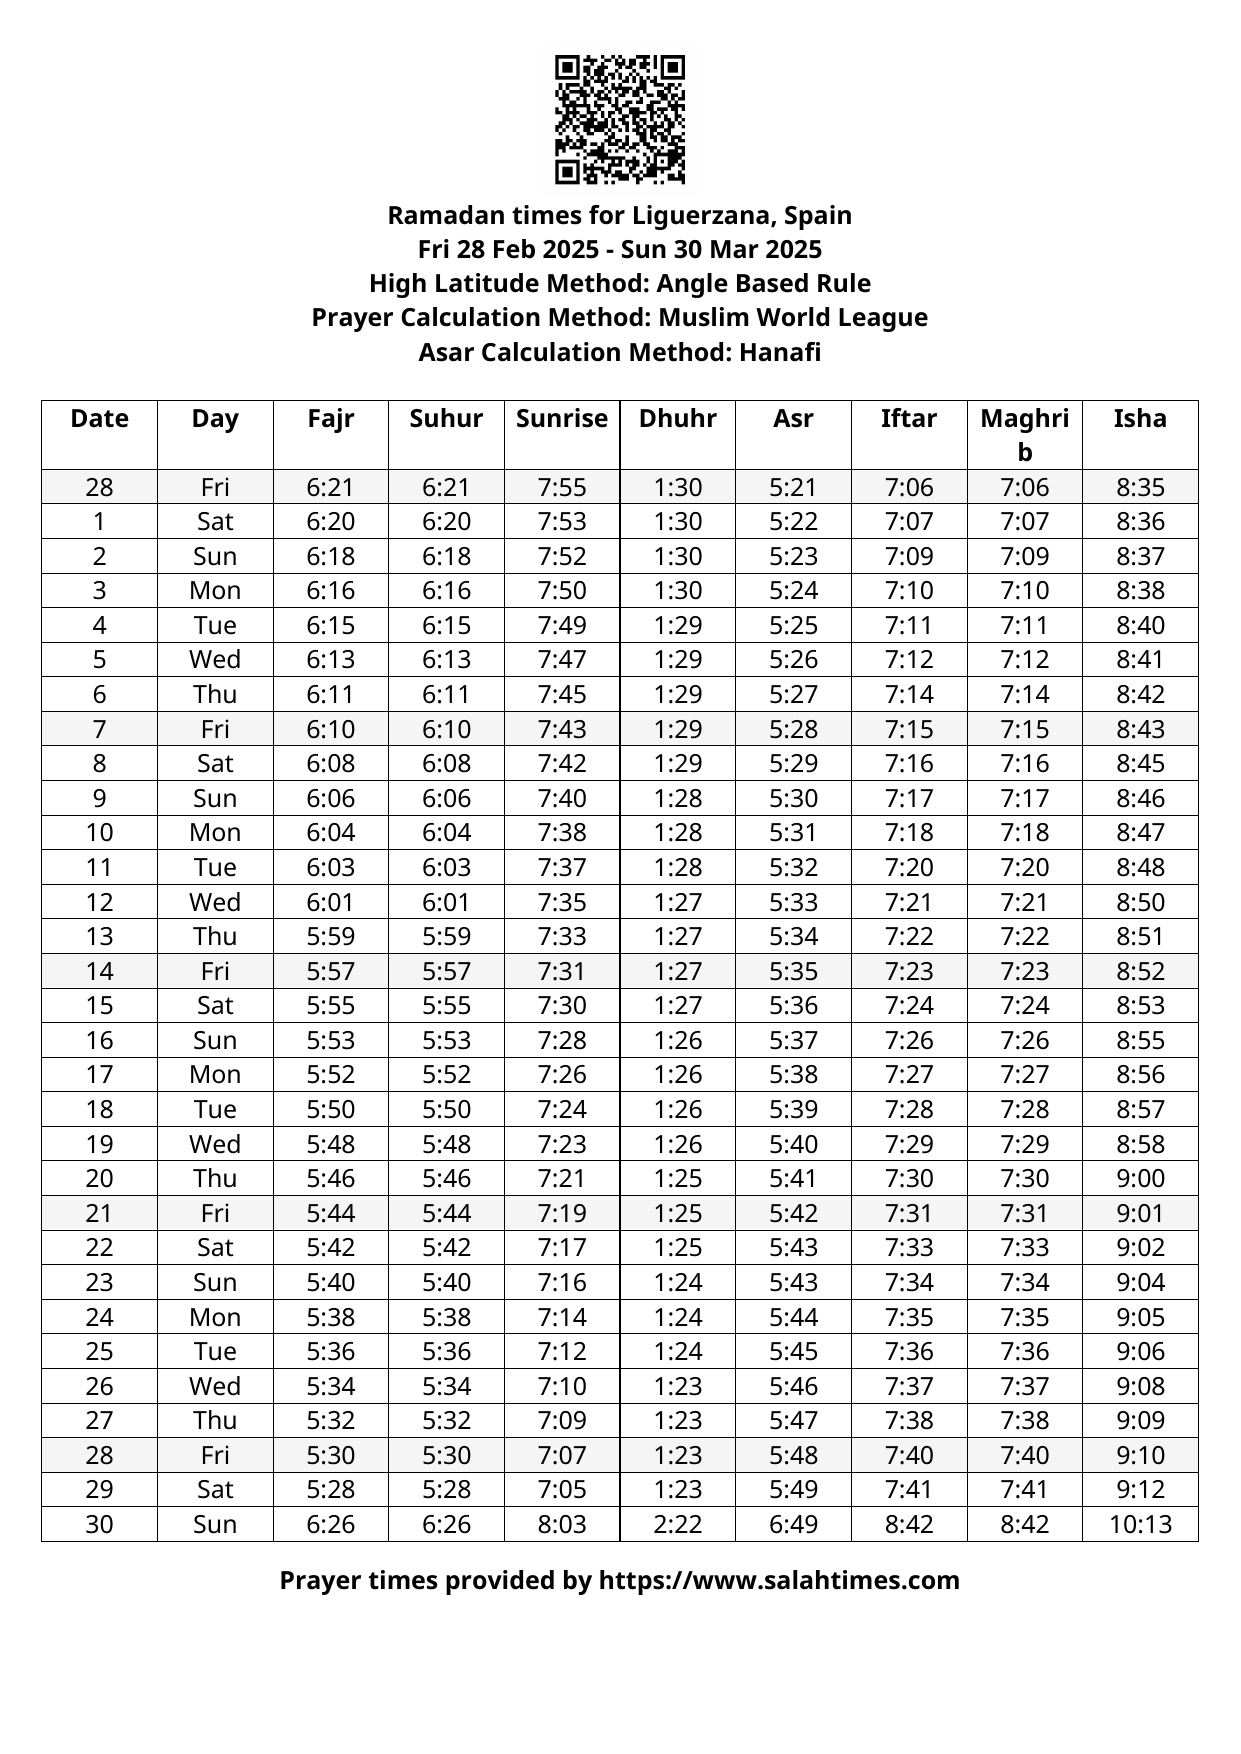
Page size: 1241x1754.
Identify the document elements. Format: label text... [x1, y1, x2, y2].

table_cell 7:21 [505, 1161, 619, 1195]
table_header Asr [736, 401, 851, 469]
table_cell 1:29 [621, 677, 735, 711]
table_cell 7:24 [505, 1092, 619, 1126]
table_cell 7:43 [505, 712, 619, 745]
table_cell 20 [42, 1161, 157, 1195]
table_cell 1:27 [621, 919, 735, 953]
table_cell 7:15 [968, 712, 1082, 745]
table_cell 7:35 [505, 885, 619, 918]
table_cell 7:10 [505, 1369, 619, 1402]
table_cell 7:41 [968, 1473, 1082, 1506]
table_cell 1:29 [621, 712, 735, 745]
table_cell 7:23 [505, 1127, 619, 1160]
table_cell 1:23 [621, 1404, 735, 1437]
table_cell 21 [42, 1196, 157, 1229]
table_cell 7:37 [968, 1369, 1082, 1402]
table_cell 7:23 [852, 954, 967, 987]
table_cell 3 [42, 574, 157, 607]
table_cell 5:46 [274, 1161, 388, 1195]
table_cell 1:28 [621, 816, 735, 849]
table_cell 5:37 [736, 1023, 851, 1057]
table_cell 7:18 [852, 816, 967, 849]
table_cell 5:38 [736, 1058, 851, 1091]
table_header Date [42, 401, 157, 469]
table_cell 8:56 [1083, 1058, 1198, 1091]
table_cell Tue [158, 1092, 273, 1126]
table_cell 7:38 [505, 816, 619, 849]
table_cell 5:33 [736, 885, 851, 918]
table_cell 8:42 [852, 1507, 967, 1541]
table_cell 7:12 [505, 1334, 619, 1368]
table_cell 7:34 [852, 1265, 967, 1299]
table_cell 5:38 [274, 1300, 388, 1333]
table_cell Sat [158, 504, 273, 538]
table_cell 26 [42, 1369, 157, 1402]
table_cell 1:29 [621, 608, 735, 642]
table_cell 7:26 [505, 1058, 619, 1091]
table_cell 8:48 [1083, 850, 1198, 884]
table_cell 1:26 [621, 1127, 735, 1160]
text Ramadan times for Liguerzana, Spain [42, 198, 1198, 232]
table_cell 2 [42, 539, 157, 572]
table_cell Mon [158, 1300, 273, 1333]
table_cell 8:43 [1083, 712, 1198, 745]
table_cell Thu [158, 1404, 273, 1437]
picture [542, 41, 699, 198]
table_cell 5:42 [274, 1231, 388, 1264]
table_cell 7:37 [852, 1369, 967, 1402]
table_cell 5:27 [736, 677, 851, 711]
table_cell 24 [42, 1300, 157, 1333]
table_cell Wed [158, 1369, 273, 1402]
table_cell 5:40 [389, 1265, 504, 1299]
table_cell 1:24 [621, 1265, 735, 1299]
table_cell Fri [158, 712, 273, 745]
table_cell Tue [158, 608, 273, 642]
table_cell 6:21 [274, 470, 388, 503]
table_cell 8:37 [1083, 539, 1198, 572]
table_cell 7:31 [968, 1196, 1082, 1229]
table_cell 5 [42, 643, 157, 676]
table_cell 8:36 [1083, 504, 1198, 538]
table_cell 28 [42, 470, 157, 503]
table_cell 6 [42, 677, 157, 711]
table_cell 6:49 [736, 1507, 851, 1541]
text High Latitude Method: Angle Based Rule [42, 266, 1198, 300]
table_cell 7:31 [505, 954, 619, 987]
table_cell 7:09 [968, 539, 1082, 572]
table_cell 8:58 [1083, 1127, 1198, 1160]
table_cell 5:32 [389, 1404, 504, 1437]
table_cell 6:04 [274, 816, 388, 849]
table_cell 5:46 [736, 1369, 851, 1402]
table_cell 5:50 [389, 1092, 504, 1126]
table_cell 1:28 [621, 850, 735, 884]
table_cell 5:36 [736, 989, 851, 1022]
table_cell Fri [158, 1438, 273, 1472]
table_cell Wed [158, 1127, 273, 1160]
table_header Iftar [852, 401, 967, 469]
table_cell 7:33 [968, 1231, 1082, 1264]
table_cell 5:39 [736, 1092, 851, 1126]
table_cell 7:17 [852, 781, 967, 814]
table_cell 5:41 [736, 1161, 851, 1195]
table_cell 5:48 [389, 1127, 504, 1160]
table_cell 28 [42, 1438, 157, 1472]
table_cell 5:32 [736, 850, 851, 884]
table_header Day [158, 401, 273, 469]
table_cell 5:43 [736, 1265, 851, 1299]
table_cell 7:22 [852, 919, 967, 953]
table_cell Thu [158, 919, 273, 953]
table_cell 1:25 [621, 1231, 735, 1264]
table_cell 2:22 [621, 1507, 735, 1541]
table_cell 5:47 [736, 1404, 851, 1437]
table_cell 7:38 [852, 1404, 967, 1437]
table_cell 8:53 [1083, 989, 1198, 1022]
table_cell 1:30 [621, 504, 735, 538]
table_cell 7:53 [505, 504, 619, 538]
table_cell 6:10 [389, 712, 504, 745]
table_cell Mon [158, 574, 273, 607]
table_cell 5:44 [274, 1196, 388, 1229]
table_cell 7:12 [852, 643, 967, 676]
table_cell 6:13 [274, 643, 388, 676]
table_cell 8:51 [1083, 919, 1198, 953]
table_cell 6:20 [274, 504, 388, 538]
table_cell Fri [158, 954, 273, 987]
table_cell 7:18 [968, 816, 1082, 849]
table_cell 7:52 [505, 539, 619, 572]
table_cell 6:11 [389, 677, 504, 711]
table_cell 7:10 [852, 574, 967, 607]
table_cell 5:43 [736, 1231, 851, 1264]
table_cell 7:35 [968, 1300, 1082, 1333]
table_cell 8:50 [1083, 885, 1198, 918]
table_cell 5:53 [389, 1023, 504, 1057]
table_cell 6:06 [389, 781, 504, 814]
text Fri 28 Feb 2025 - Sun 30 Mar 2025 [42, 232, 1198, 266]
table_cell 5:45 [736, 1334, 851, 1368]
table_cell 7:35 [852, 1300, 967, 1333]
table_cell 9:06 [1083, 1334, 1198, 1368]
table_cell 4 [42, 608, 157, 642]
table_cell 7:19 [505, 1196, 619, 1229]
table_cell 1:27 [621, 954, 735, 987]
table_cell 5:24 [736, 574, 851, 607]
table_cell Mon [158, 1058, 273, 1091]
table_cell Fri [158, 470, 273, 503]
table_cell 7:05 [505, 1473, 619, 1506]
table_cell 1:28 [621, 781, 735, 814]
table_cell 7:20 [968, 850, 1082, 884]
table_cell 5:30 [736, 781, 851, 814]
table_cell 7:28 [852, 1092, 967, 1126]
table_cell 8:46 [1083, 781, 1198, 814]
table_cell 6:16 [389, 574, 504, 607]
table_cell 7:34 [968, 1265, 1082, 1299]
table_cell 1:23 [621, 1438, 735, 1472]
table_cell 8:52 [1083, 954, 1198, 987]
table_header Maghrib [968, 401, 1082, 469]
table_header Fajr [274, 401, 388, 469]
table_cell 6:26 [274, 1507, 388, 1541]
table_cell 7:30 [852, 1161, 967, 1195]
table_cell 6:08 [389, 746, 504, 780]
table_cell 12 [42, 885, 157, 918]
table_cell 7:24 [968, 989, 1082, 1022]
table_cell 9:01 [1083, 1196, 1198, 1229]
table_cell 22 [42, 1231, 157, 1264]
table_cell 7:37 [505, 850, 619, 884]
table_cell 7:42 [505, 746, 619, 780]
table_cell 7:36 [852, 1334, 967, 1368]
table_cell 5:42 [736, 1196, 851, 1229]
table_cell 7:33 [852, 1231, 967, 1264]
table_cell 1:30 [621, 574, 735, 607]
table_cell 5:42 [389, 1231, 504, 1264]
table_cell 6:04 [389, 816, 504, 849]
table_cell 1:30 [621, 539, 735, 572]
table_cell 6:15 [274, 608, 388, 642]
table_cell 7:30 [505, 989, 619, 1022]
table_cell 5:26 [736, 643, 851, 676]
table_cell 8:47 [1083, 816, 1198, 849]
table_cell Sat [158, 989, 273, 1022]
table_cell 1:29 [621, 643, 735, 676]
table_cell 5:59 [274, 919, 388, 953]
table_cell Mon [158, 816, 273, 849]
text Prayer times provided by https://www.salahtimes.com [42, 1563, 1198, 1597]
table_cell 9:10 [1083, 1438, 1198, 1472]
table_cell 13 [42, 919, 157, 953]
table_cell 8:35 [1083, 470, 1198, 503]
table_cell 1:26 [621, 1058, 735, 1091]
table_cell 5:57 [389, 954, 504, 987]
table_cell 5:34 [274, 1369, 388, 1402]
table_cell 5:44 [389, 1196, 504, 1229]
table_cell 7:40 [968, 1438, 1082, 1472]
table_cell 5:55 [274, 989, 388, 1022]
table_cell 8:55 [1083, 1023, 1198, 1057]
table_cell 7:41 [852, 1473, 967, 1506]
table_cell 7:45 [505, 677, 619, 711]
table_cell 7:14 [968, 677, 1082, 711]
table_cell 6:01 [274, 885, 388, 918]
table_cell Sat [158, 1473, 273, 1506]
table_cell 5:52 [389, 1058, 504, 1091]
table_cell 7 [42, 712, 157, 745]
table_cell Wed [158, 643, 273, 676]
table_cell 6:08 [274, 746, 388, 780]
text Prayer Calculation Method: Muslim World League [42, 300, 1198, 334]
table_cell 5:28 [389, 1473, 504, 1506]
table_cell 27 [42, 1404, 157, 1437]
table_cell 5:23 [736, 539, 851, 572]
table_cell 8:03 [505, 1507, 619, 1541]
table_cell 15 [42, 989, 157, 1022]
table_cell 7:07 [968, 504, 1082, 538]
table_cell 7:14 [505, 1300, 619, 1333]
table_cell 7:50 [505, 574, 619, 607]
table_cell Sun [158, 1507, 273, 1541]
table_cell 7:21 [968, 885, 1082, 918]
table_cell 7:15 [852, 712, 967, 745]
table_cell 7:24 [852, 989, 967, 1022]
table_cell 6:20 [389, 504, 504, 538]
table_cell Sun [158, 1023, 273, 1057]
table_cell 7:07 [852, 504, 967, 538]
table_cell 7:16 [852, 746, 967, 780]
table_cell Sun [158, 781, 273, 814]
table_cell 5:40 [274, 1265, 388, 1299]
table_cell 1:26 [621, 1092, 735, 1126]
table_cell Wed [158, 885, 273, 918]
table_cell 7:30 [968, 1161, 1082, 1195]
table_cell 6:01 [389, 885, 504, 918]
table_cell 5:48 [736, 1438, 851, 1472]
table_cell 29 [42, 1473, 157, 1506]
table_cell 5:30 [274, 1438, 388, 1472]
table_cell 7:10 [968, 574, 1082, 607]
table_cell 8:42 [1083, 677, 1198, 711]
table_cell 5:28 [274, 1473, 388, 1506]
table_cell 7:27 [968, 1058, 1082, 1091]
table_cell 9:08 [1083, 1369, 1198, 1402]
table_cell 6:06 [274, 781, 388, 814]
table_cell 1:24 [621, 1300, 735, 1333]
table_cell 7:31 [852, 1196, 967, 1229]
table_cell 7:26 [968, 1023, 1082, 1057]
table_cell 5:46 [389, 1161, 504, 1195]
table_cell 1:26 [621, 1023, 735, 1057]
table_cell 5:35 [736, 954, 851, 987]
table_cell 7:06 [968, 470, 1082, 503]
table_cell 5:30 [389, 1438, 504, 1472]
table_cell 5:57 [274, 954, 388, 987]
table_cell 25 [42, 1334, 157, 1368]
table_cell 7:27 [852, 1058, 967, 1091]
table_cell 6:11 [274, 677, 388, 711]
table_cell 6:16 [274, 574, 388, 607]
table_cell 11 [42, 850, 157, 884]
table_cell 7:17 [968, 781, 1082, 814]
table_cell 1:24 [621, 1334, 735, 1368]
table_cell 6:18 [274, 539, 388, 572]
table_cell 7:09 [505, 1404, 619, 1437]
table_cell 7:47 [505, 643, 619, 676]
table_header Isha [1083, 401, 1198, 469]
table_cell 8:45 [1083, 746, 1198, 780]
table_cell 5:29 [736, 746, 851, 780]
table_cell 8 [42, 746, 157, 780]
table_cell 7:29 [852, 1127, 967, 1160]
table_cell 5:34 [389, 1369, 504, 1402]
table_cell 10:13 [1083, 1507, 1198, 1541]
table_cell 9:02 [1083, 1231, 1198, 1264]
table_cell 5:49 [736, 1473, 851, 1506]
table_cell 7:14 [852, 677, 967, 711]
table_cell 5:36 [274, 1334, 388, 1368]
table_cell 1:23 [621, 1369, 735, 1402]
table_cell 1:30 [621, 470, 735, 503]
table_cell 9:05 [1083, 1300, 1198, 1333]
table_cell 10 [42, 816, 157, 849]
table_cell 6:03 [274, 850, 388, 884]
table_cell 5:40 [736, 1127, 851, 1160]
table_cell 7:26 [852, 1023, 967, 1057]
table_cell 7:29 [968, 1127, 1082, 1160]
table_cell 6:13 [389, 643, 504, 676]
table_cell 8:40 [1083, 608, 1198, 642]
table_header Suhur [389, 401, 504, 469]
table_cell 7:23 [968, 954, 1082, 987]
table_cell 1 [42, 504, 157, 538]
table_cell 18 [42, 1092, 157, 1126]
table_cell 7:38 [968, 1404, 1082, 1437]
table_cell 23 [42, 1265, 157, 1299]
table_cell Tue [158, 1334, 273, 1368]
table_cell 9:09 [1083, 1404, 1198, 1437]
table_cell 5:28 [736, 712, 851, 745]
table_cell 17 [42, 1058, 157, 1091]
table_cell Thu [158, 677, 273, 711]
table_cell 7:06 [852, 470, 967, 503]
table_cell 7:12 [968, 643, 1082, 676]
table_cell 7:28 [968, 1092, 1082, 1126]
table_cell 5:48 [274, 1127, 388, 1160]
table_header Sunrise [505, 401, 619, 469]
table_cell 7:20 [852, 850, 967, 884]
table_cell 7:17 [505, 1231, 619, 1264]
table_cell 5:21 [736, 470, 851, 503]
table_cell Sat [158, 1231, 273, 1264]
table_cell 5:25 [736, 608, 851, 642]
table_cell Sat [158, 746, 273, 780]
table_cell 5:38 [389, 1300, 504, 1333]
table_cell 7:28 [505, 1023, 619, 1057]
table_cell 5:36 [389, 1334, 504, 1368]
table_cell 1:29 [621, 746, 735, 780]
table_cell 5:44 [736, 1300, 851, 1333]
table_cell 5:22 [736, 504, 851, 538]
table_cell 7:16 [968, 746, 1082, 780]
table_cell 19 [42, 1127, 157, 1160]
table_cell 7:36 [968, 1334, 1082, 1368]
table_cell 8:42 [968, 1507, 1082, 1541]
table_cell 7:16 [505, 1265, 619, 1299]
table_cell 5:50 [274, 1092, 388, 1126]
table_cell 1:23 [621, 1473, 735, 1506]
table_cell Sun [158, 539, 273, 572]
table_cell Sun [158, 1265, 273, 1299]
table_cell 7:09 [852, 539, 967, 572]
table_cell 1:25 [621, 1196, 735, 1229]
table_cell 6:10 [274, 712, 388, 745]
table_cell 8:57 [1083, 1092, 1198, 1126]
table_cell 7:21 [852, 885, 967, 918]
table_cell 5:52 [274, 1058, 388, 1091]
table_cell 7:40 [505, 781, 619, 814]
table_cell 5:59 [389, 919, 504, 953]
table_cell 30 [42, 1507, 157, 1541]
table_cell 5:32 [274, 1404, 388, 1437]
table_cell Thu [158, 1161, 273, 1195]
table_cell 7:55 [505, 470, 619, 503]
table_cell 6:03 [389, 850, 504, 884]
table_cell 7:40 [852, 1438, 967, 1472]
table_cell Tue [158, 850, 273, 884]
text Asar Calculation Method: Hanafi [42, 334, 1198, 368]
table_cell 6:15 [389, 608, 504, 642]
table_cell 7:33 [505, 919, 619, 953]
table_cell 7:11 [968, 608, 1082, 642]
table_cell 7:11 [852, 608, 967, 642]
table_cell Fri [158, 1196, 273, 1229]
table_cell 6:21 [389, 470, 504, 503]
table_cell 8:41 [1083, 643, 1198, 676]
table_cell 1:27 [621, 989, 735, 1022]
table_cell 5:34 [736, 919, 851, 953]
table_cell 14 [42, 954, 157, 987]
table_cell 6:18 [389, 539, 504, 572]
table_cell 9:12 [1083, 1473, 1198, 1506]
table_cell 6:26 [389, 1507, 504, 1541]
table_cell 5:53 [274, 1023, 388, 1057]
table_cell 1:27 [621, 885, 735, 918]
table_cell 7:49 [505, 608, 619, 642]
table_cell 1:25 [621, 1161, 735, 1195]
table_header Dhuhr [621, 401, 735, 469]
table_cell 9 [42, 781, 157, 814]
table_cell 9:00 [1083, 1161, 1198, 1195]
table_cell 16 [42, 1023, 157, 1057]
table_cell 5:55 [389, 989, 504, 1022]
table_cell 8:38 [1083, 574, 1198, 607]
table_cell 7:22 [968, 919, 1082, 953]
table_cell 9:04 [1083, 1265, 1198, 1299]
table_cell 5:31 [736, 816, 851, 849]
table_cell 7:07 [505, 1438, 619, 1472]
